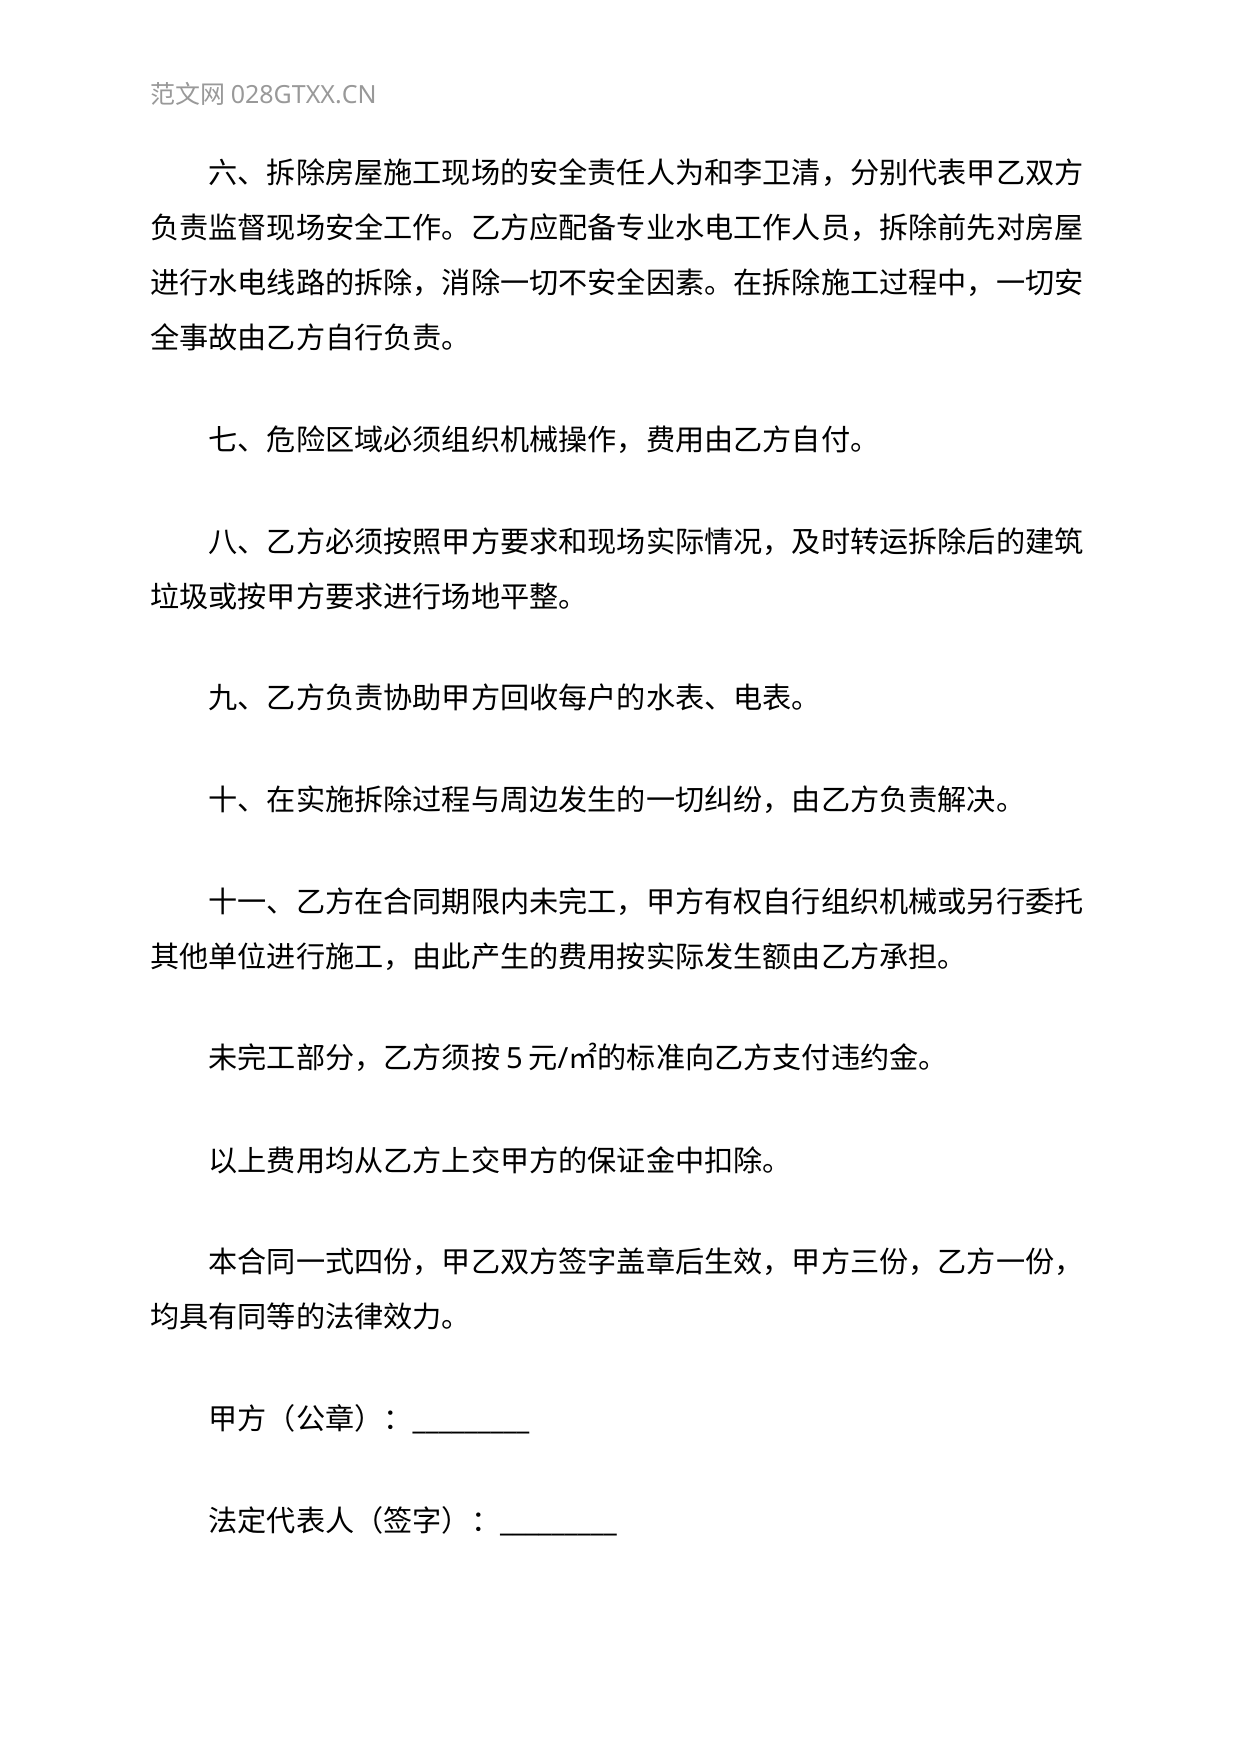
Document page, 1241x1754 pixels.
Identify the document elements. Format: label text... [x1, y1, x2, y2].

text 未完工部分，乙方须按5元/㎡的标准向乙方支付违约金。 [150, 1035, 1090, 1077]
text 甲方（公章）：_________ [150, 1396, 1090, 1438]
text 十一、乙方在合同期限内未完工，甲方有权自行组织机械或另行委托其他单位进行施工，由此产生的费用按实际发生额由乙方承担。 [150, 878, 1090, 976]
text 九、乙方负责协助甲方回收每户的水表、电表。 [150, 675, 1090, 717]
text 六、拆除房屋施工现场的安全责任人为和李卫清，分别代表甲乙双方负责监督现场安全工作。乙方应配备专业水电工作人员，拆除前先对房屋进行水电线路的拆除，消除一切不安全因素。在拆除施工过程中，一切安全事故由乙方自行负责。 [150, 150, 1090, 357]
text 本合同一式四份，甲乙双方签字盖章后生效，甲方三份，乙方一份，均具有同等的法律效力。 [150, 1239, 1090, 1336]
text 八、乙方必须按照甲方要求和现场实际情况，及时转运拆除后的建筑垃圾或按甲方要求进行场地平整。 [150, 518, 1090, 615]
text 七、危险区域必须组织机械操作，费用由乙方自付。 [150, 416, 1090, 459]
text 以上费用均从乙方上交甲方的保证金中扣除。 [150, 1137, 1090, 1179]
text 十、在实施拆除过程与周边发生的一切纠纷，由乙方负责解决。 [150, 777, 1090, 819]
text 法定代表人（签字）：_________ [150, 1497, 1090, 1540]
